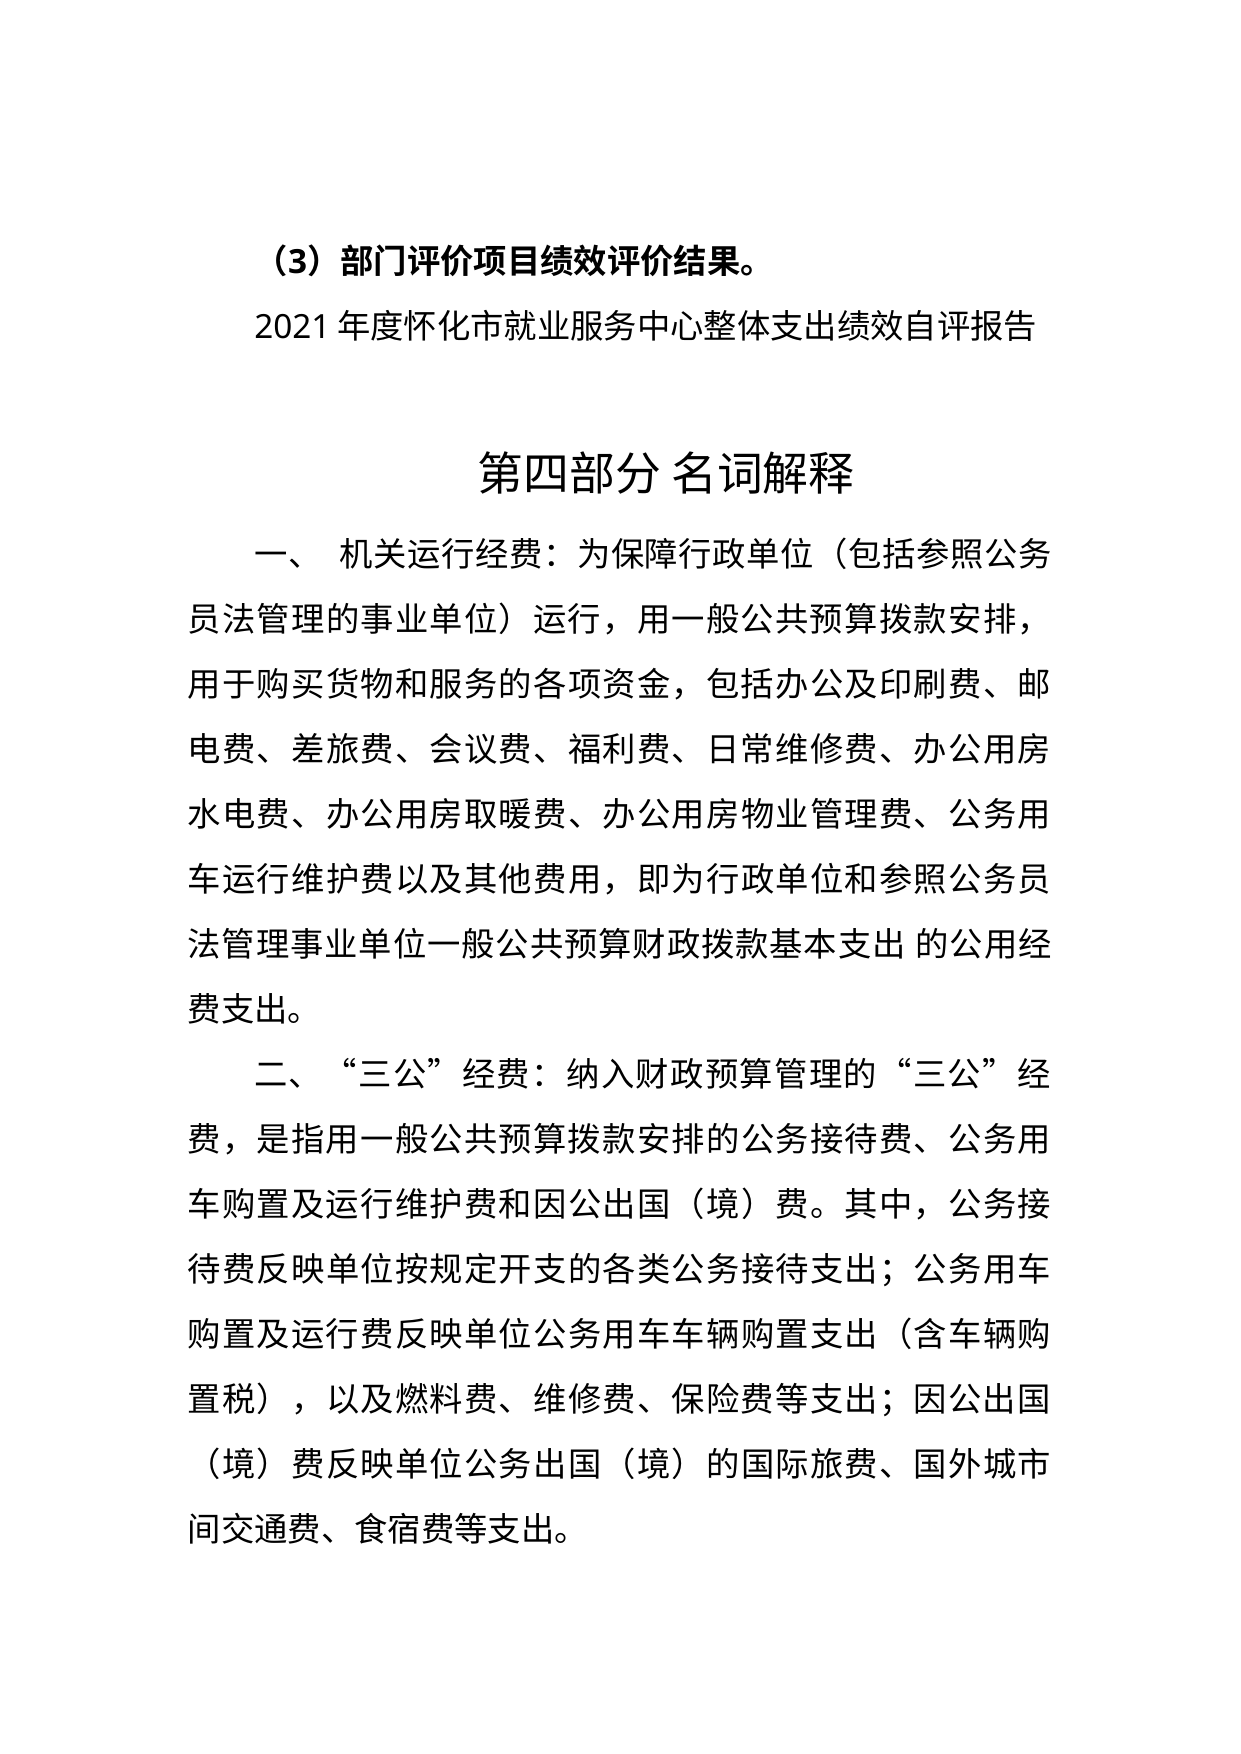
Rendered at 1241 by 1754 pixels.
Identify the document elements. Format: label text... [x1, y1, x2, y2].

text （3）部门评价项目绩效评价结果。 [187, 227, 1053, 292]
text 一、 机关运行经费：为保障行政单位（包括参照公务员法管理的事业单位）运行，用一般公共预算拨款安排，用于购买货物和服务的各项资金，包括办公及印刷费、邮电费、差旅费、会议费、福利费、日常维修费、办公用房水电费、办公用房取暖费、办公用房物业管理费、公务用车运行维护费以及其他费用，即为行政单位和参照公务员法管理事业单位一般公共预算财政拨款基本支出 的公用经费支出。 [187, 519, 1053, 1039]
text 二、“三公”经费：纳入财政预算管理的“三公”经费，是指用一般公共预算拨款安排的公务接待费、公务用车购置及运行维护费和因公出国（境）费。其中，公务接待费反映单位按规定开支的各类公务接待支出；公务用车购置及运行费反映单位公务用车车辆购置支出（含车辆购置税），以及燃料费、维修费、保险费等支出；因公出国（境）费反映单位公务出国（境）的国际旅费、国外城市间交通费、食宿费等支出。 [187, 1039, 1053, 1559]
text 第四部分 名词解释 [187, 422, 1053, 519]
text 2021年度怀化市就业服务中心整体支出绩效自评报告 [187, 292, 1053, 357]
